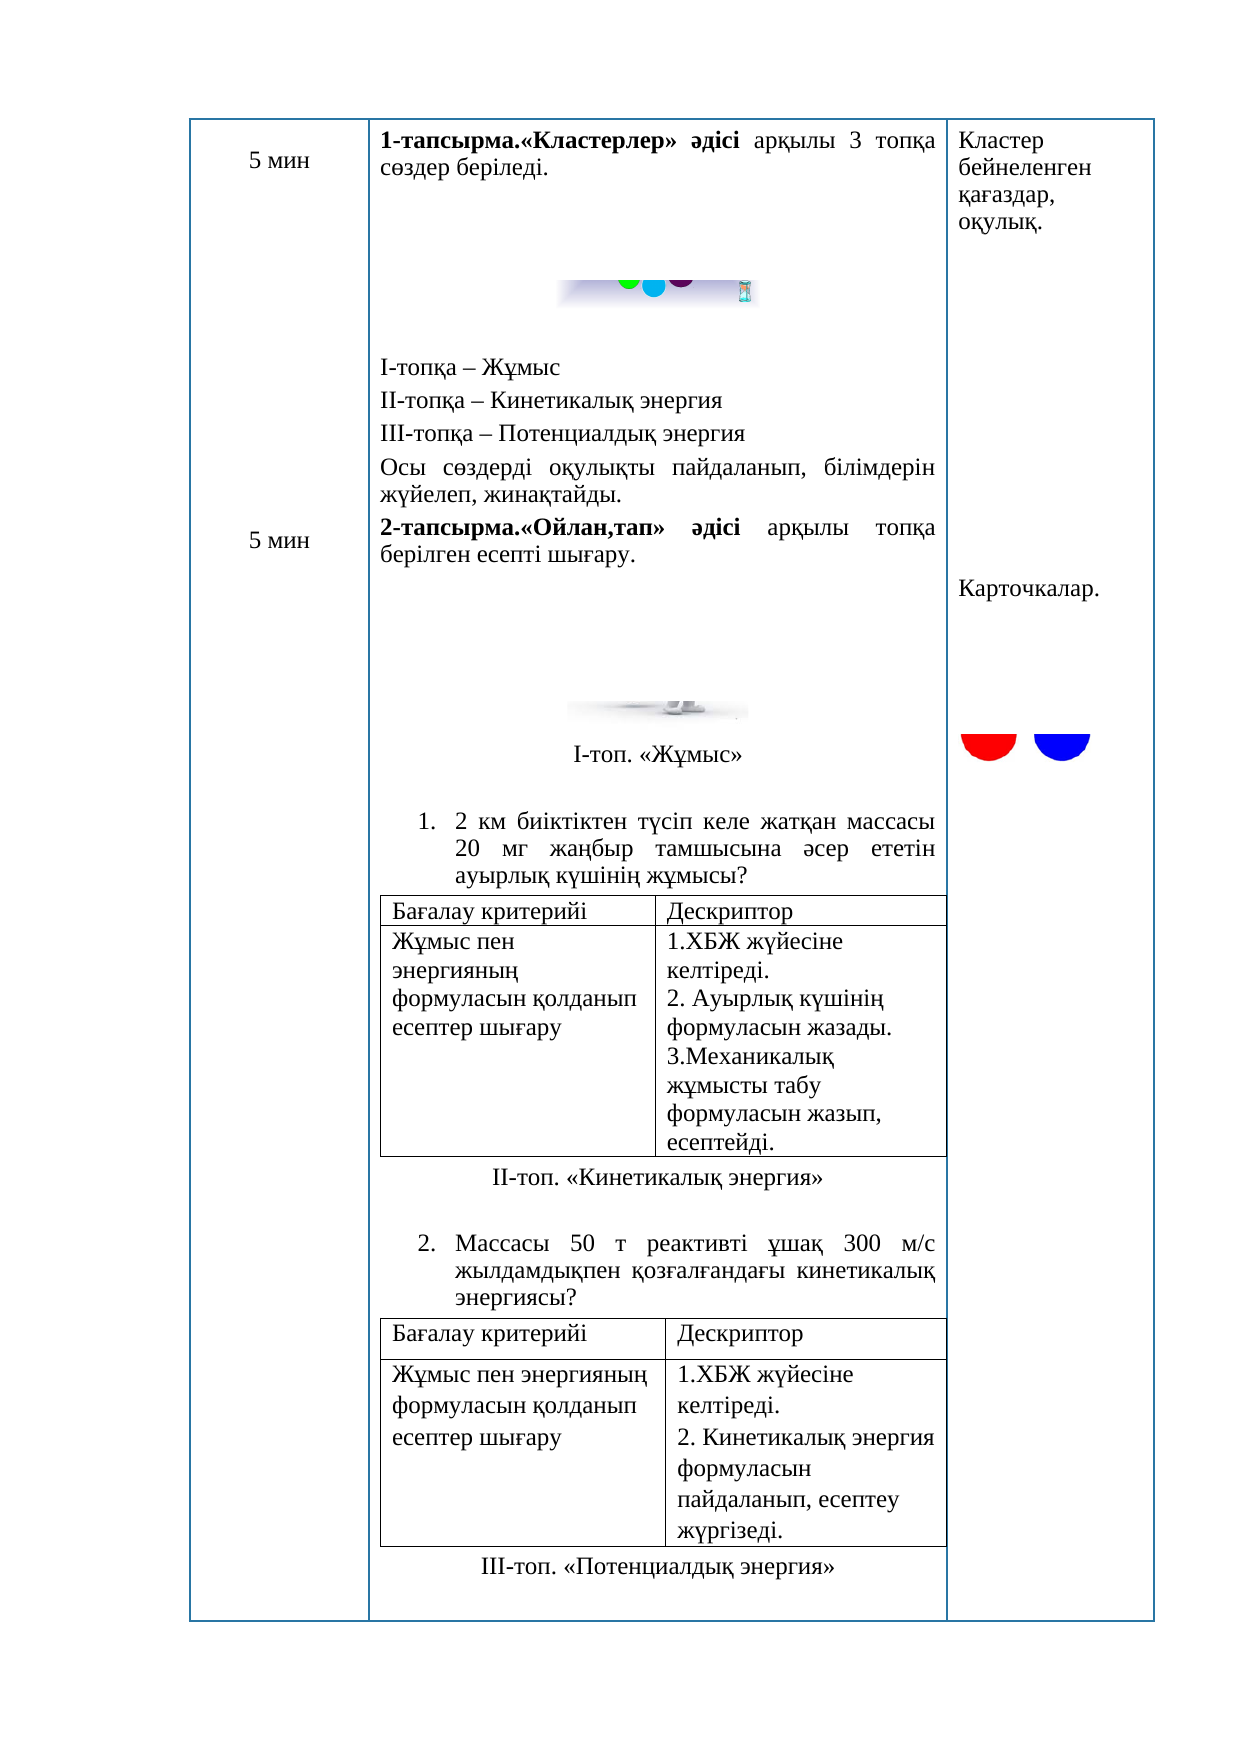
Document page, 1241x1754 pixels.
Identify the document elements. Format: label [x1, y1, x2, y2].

table_cell [191, 120, 368, 1619]
table_cell [370, 120, 946, 1619]
picture [567, 701, 749, 730]
picture [555, 280, 761, 309]
picture [958, 734, 1092, 763]
table_cell [948, 120, 1153, 1619]
